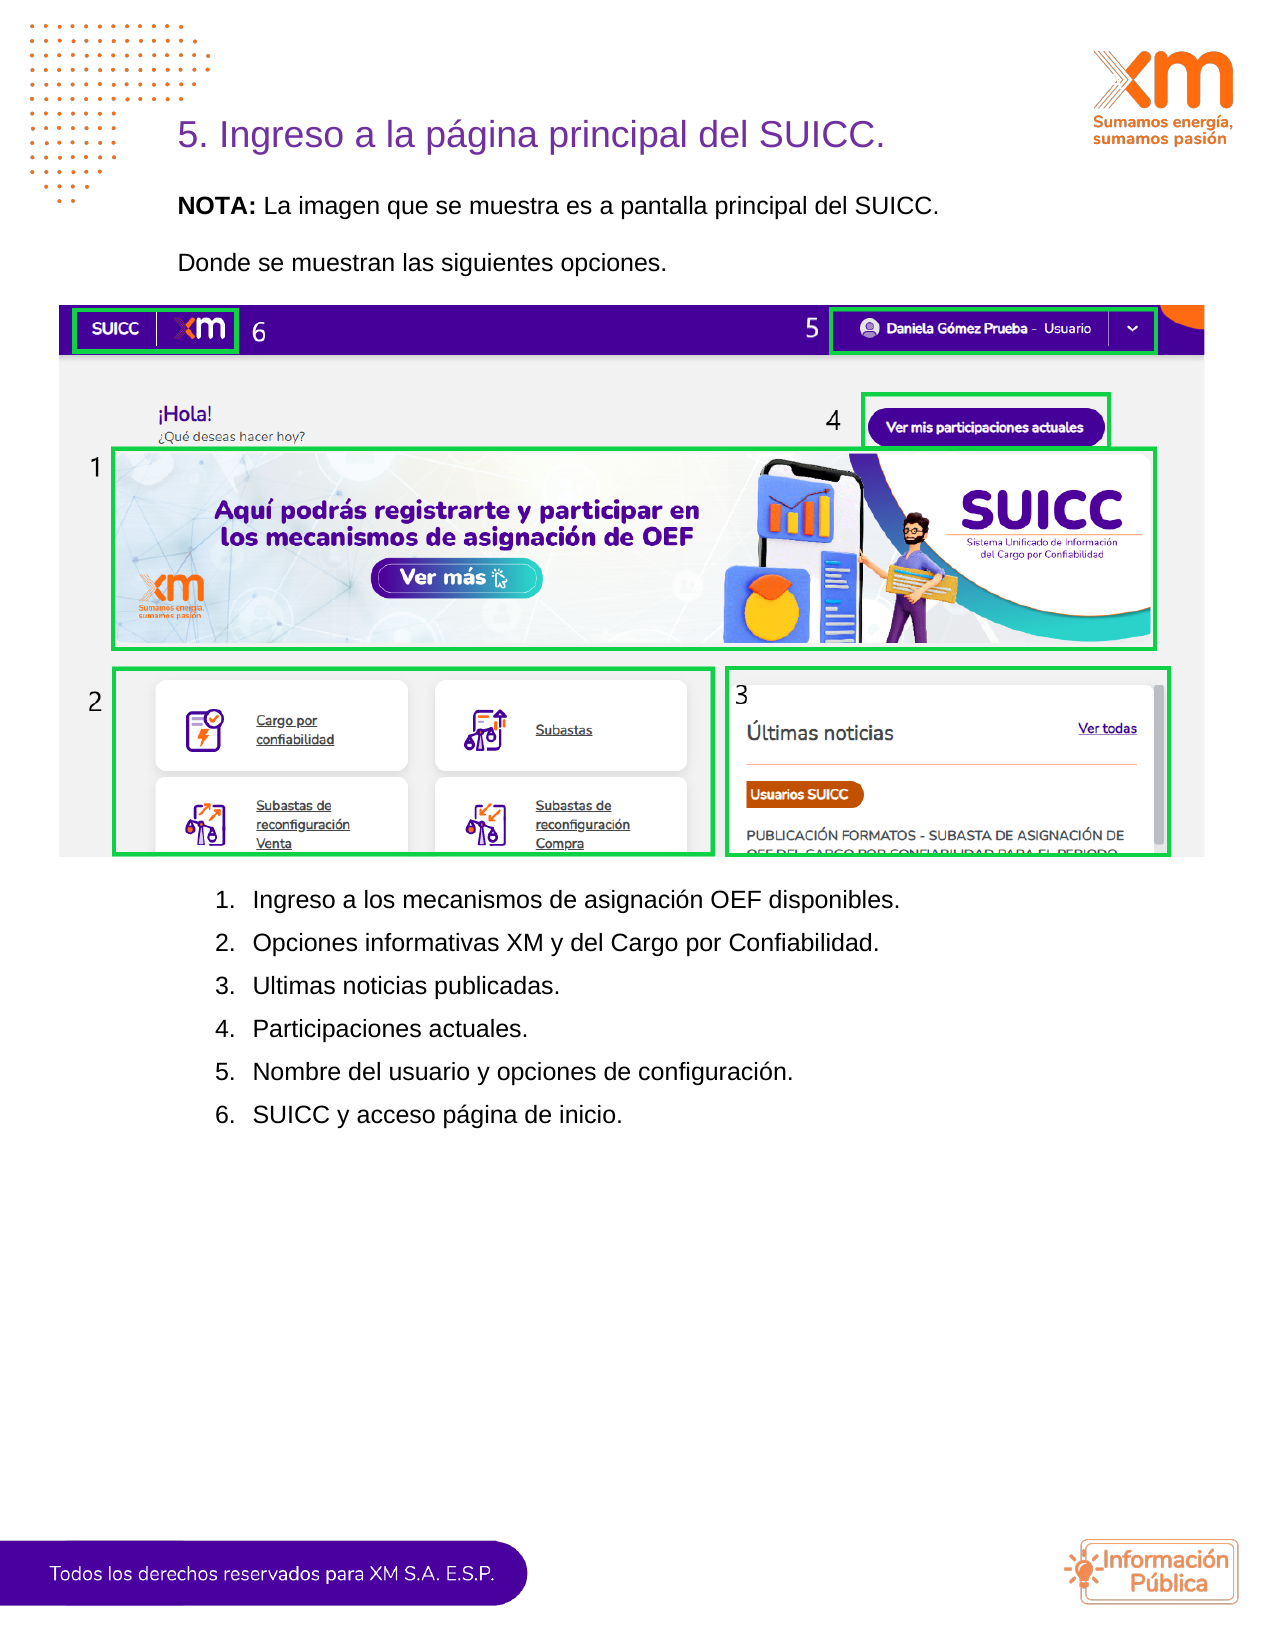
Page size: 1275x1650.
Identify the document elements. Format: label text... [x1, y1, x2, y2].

picture [1062, 1535, 1245, 1610]
list Ingreso a los mecanismos de asignación OEF disponibles. [215, 885, 1122, 914]
text NOTA: La imagen que se muestra es a pantalla principal del SUICC. [177, 191, 1122, 219]
list SUICC y acceso página de inicio. [215, 1101, 1122, 1129]
subtitle 5. Ingreso a la página principal del SUICC. [177, 113, 1122, 156]
picture [30, 24, 210, 203]
list Opciones informativas XM y del Cargo por Confiabilidad. [215, 928, 1122, 957]
list Ultimas noticias publicadas. [215, 971, 1122, 1000]
picture [59, 305, 1205, 857]
list Participaciones actuales. [215, 1014, 1122, 1043]
list Nombre del usuario y opciones de configuración. [215, 1057, 1122, 1086]
text Donde se muestran las siguientes opciones. [177, 248, 1122, 277]
picture [1093, 51, 1233, 147]
picture [0, 1502, 588, 1640]
